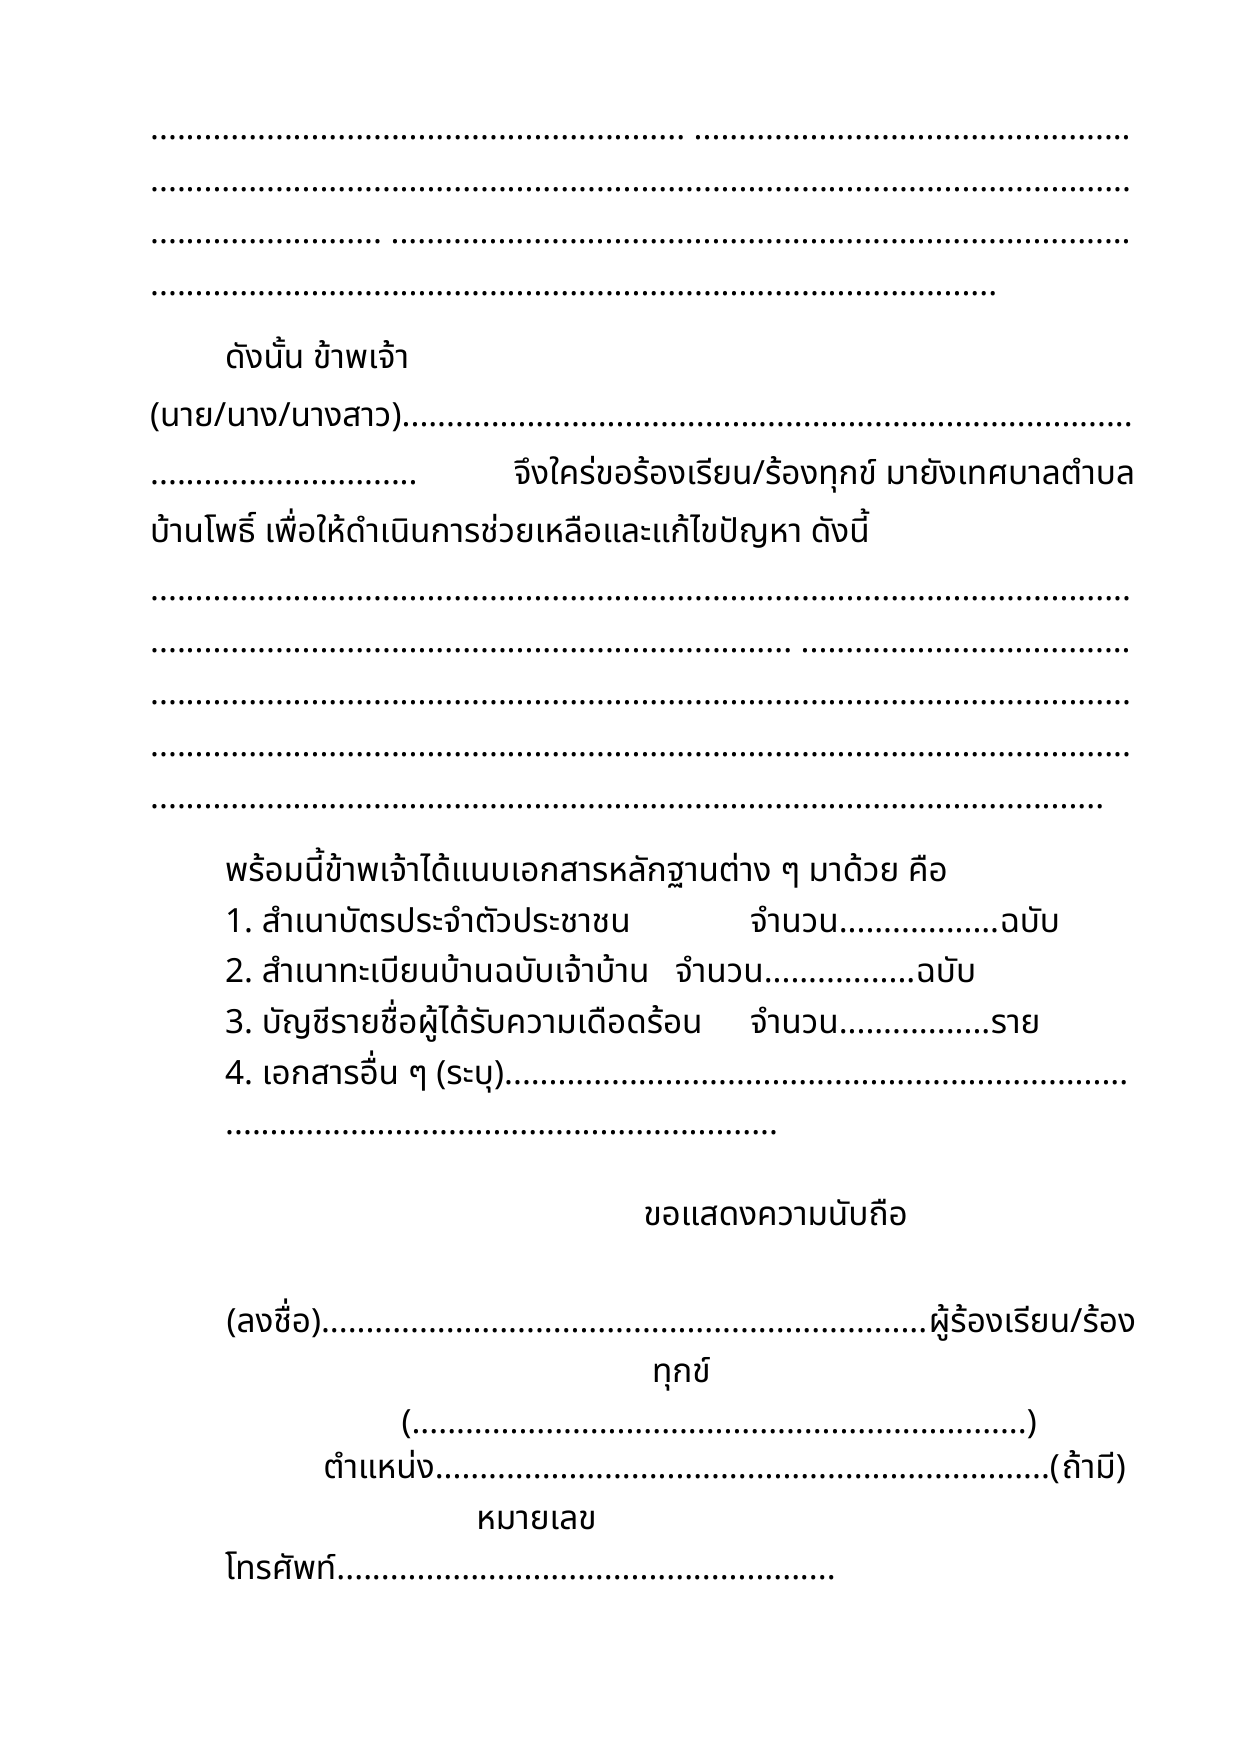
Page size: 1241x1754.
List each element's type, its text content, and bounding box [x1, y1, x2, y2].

text 3. บัญชีรายชื่อผู้ได้รับความเดือดร้อน จำนวน.................ราย 4. เอกสารอื่น ๆ (ระบุ).................................................................................................................................... [225, 998, 1137, 1144]
text พร้อมนี้ข้าพเจ้าได้แนบเอกสารหลักฐานต่าง ๆ มาด้วย คือ [150, 846, 1137, 897]
text ตำแหน่ง.....................................................................(ถ้ามี) [225, 1443, 1137, 1494]
text 2. สำเนาทะเบียนบ้านฉบับเจ้าบ้าน จำนวน.................ฉบับ [150, 947, 1137, 998]
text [150, 103, 1137, 305]
text (.....................................................................) [225, 1398, 1137, 1443]
text 1. สำเนาบัตรประจำตัวประชาชน จำนวน..................ฉบับ [150, 897, 1137, 947]
text (ลงชื่อ)....................................................................ผู้ร้องเรียน/ร้องทุกข์ [225, 1269, 1137, 1398]
text ขอแสดงความนับถือ [600, 1190, 1137, 1240]
text หมายเลขโทรศัพท์........................................................ [225, 1494, 1137, 1595]
text ดังนั้น ข้าพเจ้า (นาย/นาง/นางสาว)................................................................................................................ จึงใคร่ขอร้องเรียน/ร้องทุกข์ มายังเทศบาลตำบลบ้านโพธิ์ เพื่อให้ดำเนินการช่วยเหลือและแก้ไขปัญหา ดังนี้ ...................................................................................................................................................................................... ............................................................................................................................................................................................................................................................................................................................................................................ [150, 333, 1137, 818]
